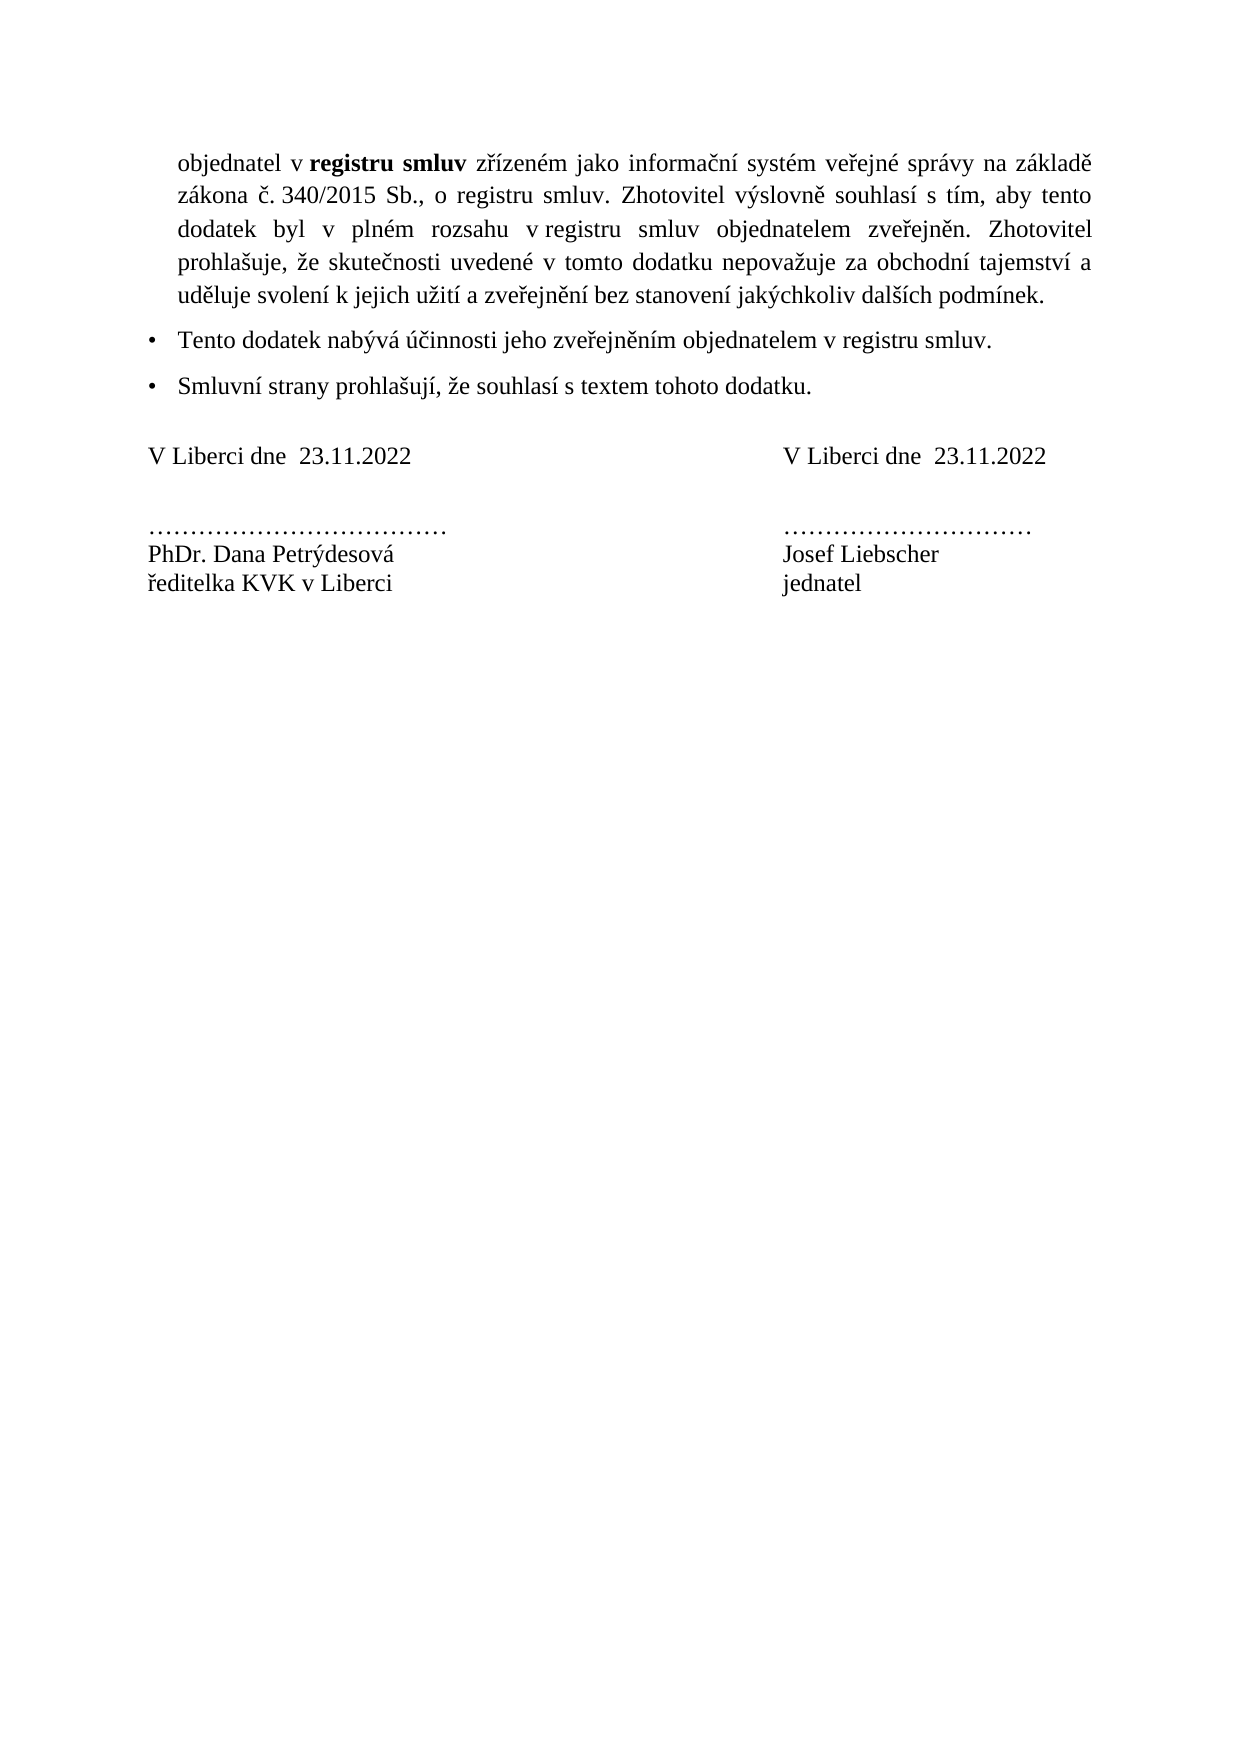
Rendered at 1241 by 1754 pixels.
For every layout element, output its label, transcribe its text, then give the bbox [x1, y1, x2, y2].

text ředitelka KVK v Liberci jednatel [148, 568, 1093, 597]
text ……………………………… ………………………… [148, 511, 1093, 539]
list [148, 148, 1093, 308]
list Smluvní strany prohlašují, že souhlasí s textem tohoto dodatku. [148, 371, 1093, 399]
list Tento dodatek nabývá účinnosti jeho zveřejněním objednatelem v registru smluv. [148, 325, 1093, 354]
text PhDr. Dana Petrýdesová Josef Liebscher [148, 539, 1093, 568]
text V Liberci dne 23.11.2022 V Liberci dne 23.11.2022 [148, 441, 1093, 469]
